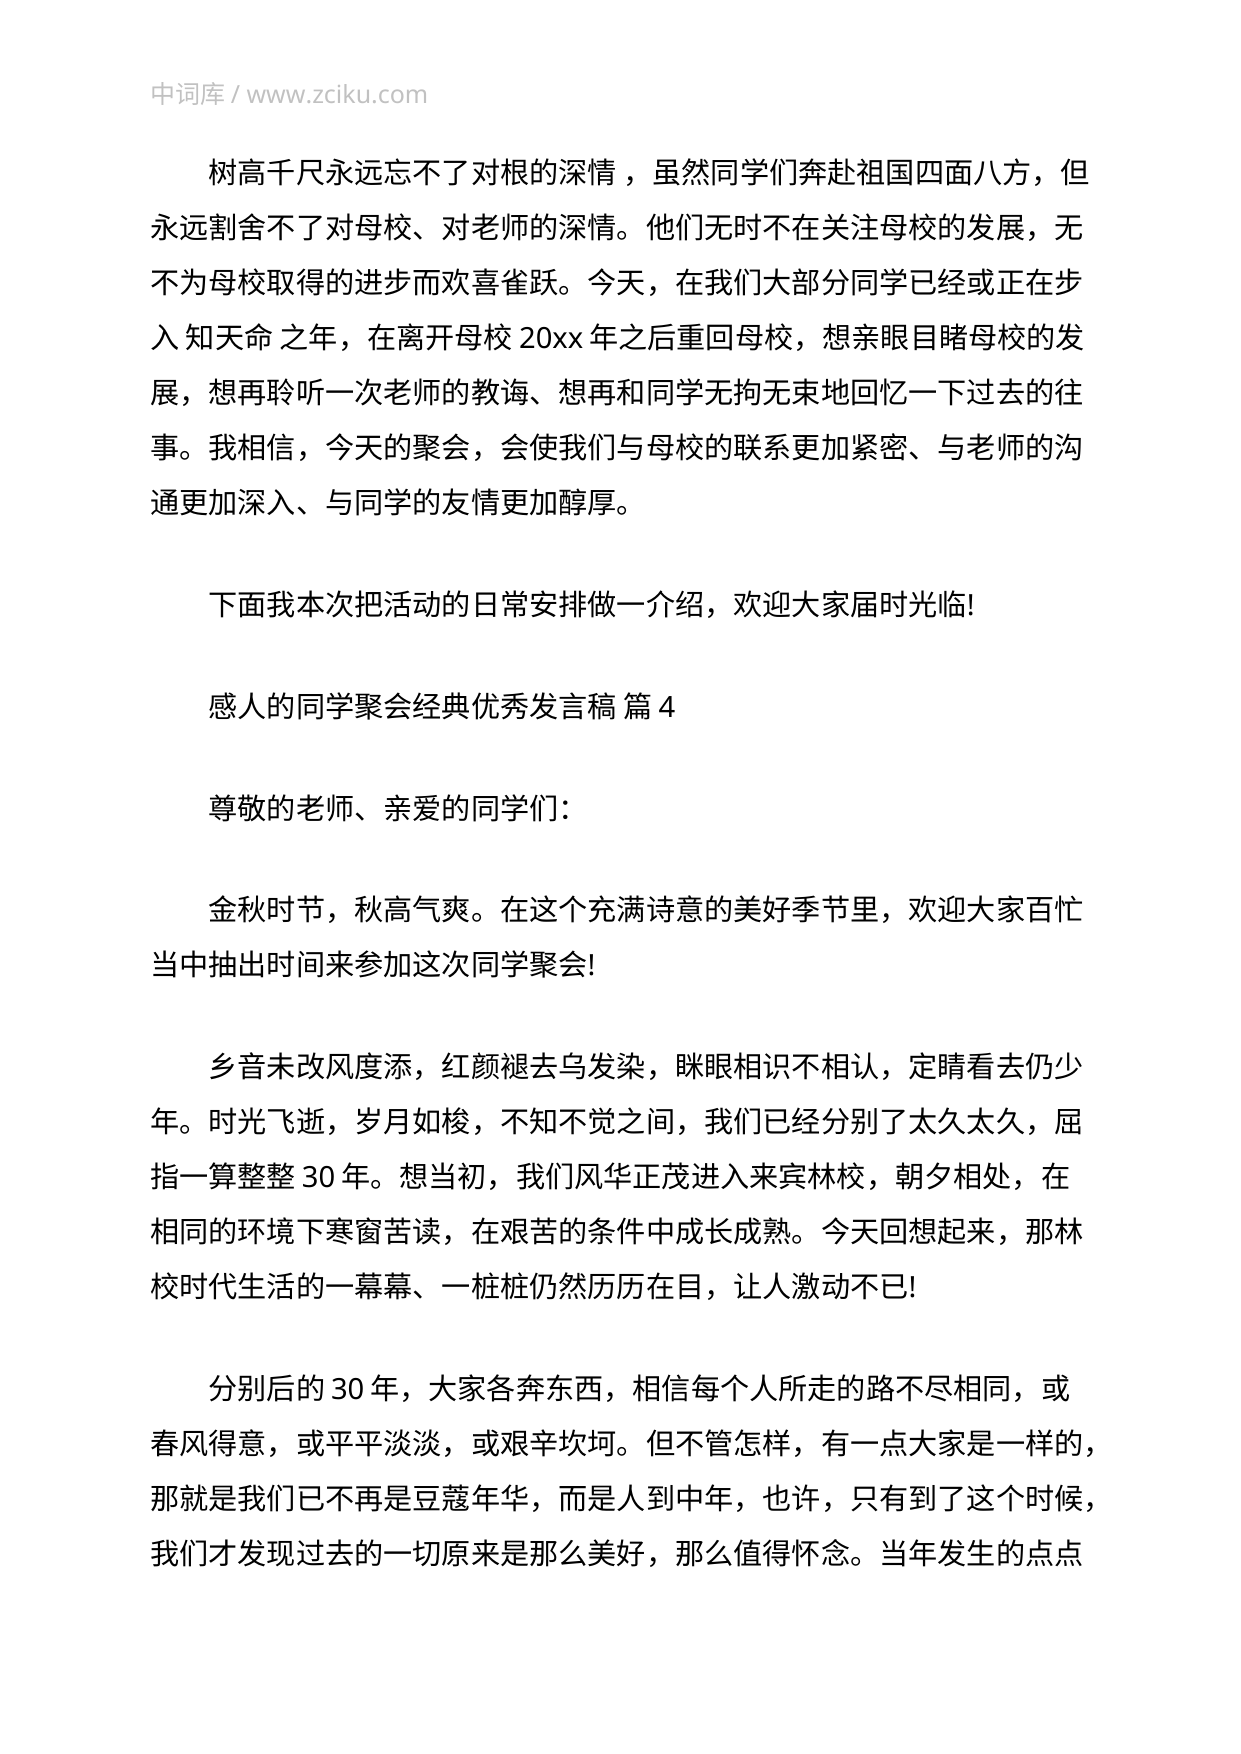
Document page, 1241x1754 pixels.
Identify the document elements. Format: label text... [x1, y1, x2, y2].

text 感人的同学聚会经典优秀发言稿 篇4 [150, 683, 1090, 726]
text 金秋时节，秋高气爽。在这个充满诗意的美好季节里，欢迎大家百忙当中抽出时间来参加这次同学聚会! [150, 887, 1090, 984]
text 下面我本次把活动的日常安排做一介绍，欢迎大家届时光临! [150, 581, 1090, 624]
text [150, 1366, 1090, 1573]
text 树高千尺永远忘不了对根的深情 ，虽然同学们奔赴祖国四面八方，但永远割舍不了对母校、对老师的深情。他们无时不在关注母校的发展，无不为母校取得的进步而欢喜雀跃。今天，在我们大部分同学已经或正在步入 知天命 之年，在离开母校20xx年之后重回母校，想亲眼目睹母校的发展，想再聆听一次老师的教诲、想再和同学无拘无束地回忆一下过去的往事。我相信，今天的聚会，会使我们与母校的联系更加紧密、与老师的沟通更加深入、与同学的友情更加醇厚。 [150, 150, 1090, 522]
text 尊敬的老师、亲爱的同学们： [150, 785, 1090, 827]
text 乡音未改风度添，红颜褪去乌发染，眯眼相识不相认，定睛看去仍少年。时光飞逝，岁月如梭，不知不觉之间，我们已经分别了太久太久，屈指一算整整30年。想当初，我们风华正茂进入来宾林校，朝夕相处，在相同的环境下寒窗苦读，在艰苦的条件中成长成熟。今天回想起来，那林校时代生活的一幕幕、一桩桩仍然历历在目，让人激动不已! [150, 1044, 1090, 1306]
